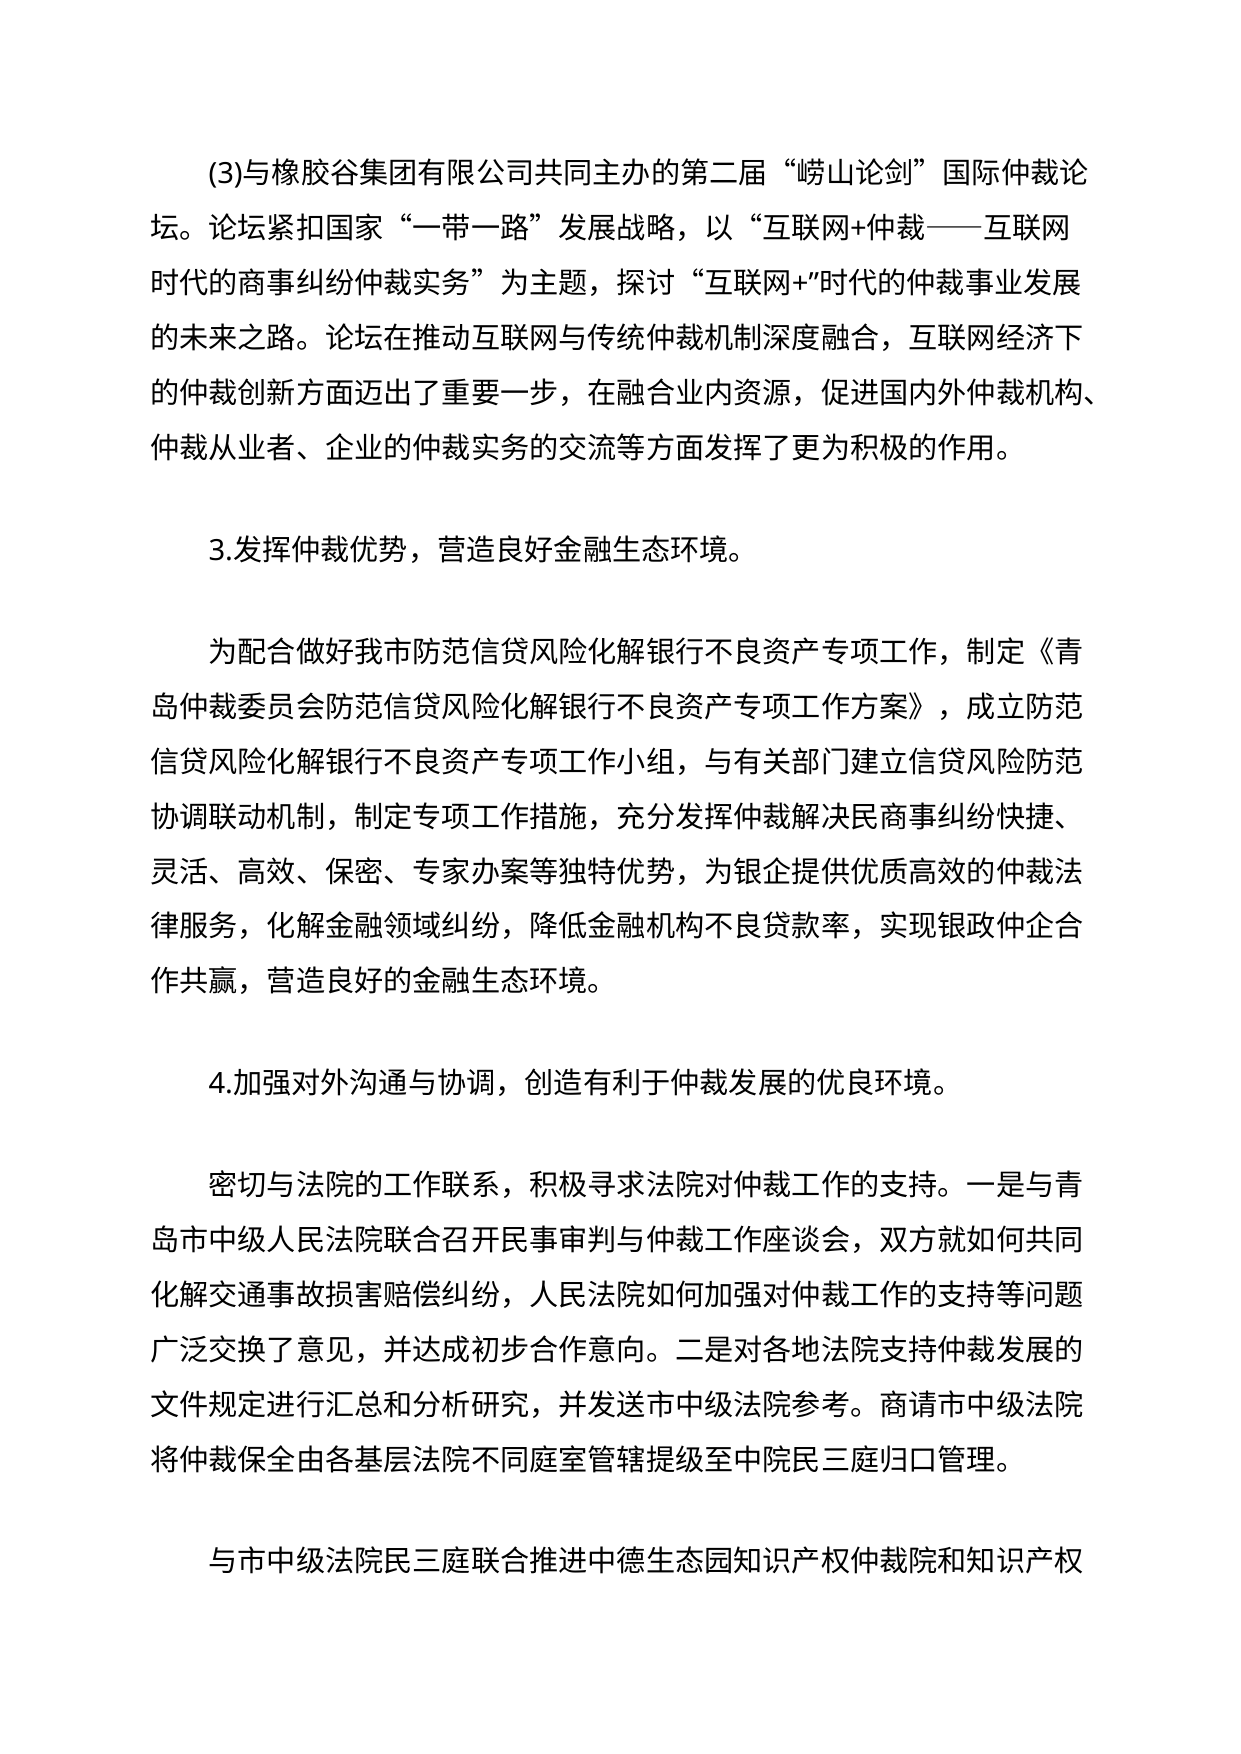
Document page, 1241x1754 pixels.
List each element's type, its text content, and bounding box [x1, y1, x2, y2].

text (3)与橡胶谷集团有限公司共同主办的第二届“崂山论剑”国际仲裁论坛。论坛紧扣国家“一带一路”发展战略，以“互联网+仲裁——互联网时代的商事纠纷仲裁实务”为主题，探讨“互联网+”时代的仲裁事业发展的未来之路。论坛在推动互联网与传统仲裁机制深度融合，互联网经济下的仲裁创新方面迈出了重要一步，在融合业内资源，促进国内外仲裁机构、仲裁从业者、企业的仲裁实务的交流等方面发挥了更为积极的作用。 [150, 150, 1090, 467]
text 4.加强对外沟通与协调，创造有利于仲裁发展的优良环境。 [150, 1060, 1090, 1102]
text 3.发挥仲裁优势，营造良好金融生态环境。 [150, 527, 1090, 569]
text 为配合做好我市防范信贷风险化解银行不良资产专项工作，制定《青岛仲裁委员会防范信贷风险化解银行不良资产专项工作方案》，成立防范信贷风险化解银行不良资产专项工作小组，与有关部门建立信贷风险防范协调联动机制，制定专项工作措施，充分发挥仲裁解决民商事纠纷快捷、灵活、高效、保密、专家办案等独特优势，为银企提供优质高效的仲裁法律服务，化解金融领域纠纷，降低金融机构不良贷款率，实现银政仲企合作共赢，营造良好的金融生态环境。 [150, 628, 1090, 1000]
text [150, 1538, 1090, 1580]
text 密切与法院的工作联系，积极寻求法院对仲裁工作的支持。一是与青岛市中级人民法院联合召开民事审判与仲裁工作座谈会，双方就如何共同化解交通事故损害赔偿纠纷，人民法院如何加强对仲裁工作的支持等问题广泛交换了意见，并达成初步合作意向。二是对各地法院支持仲裁发展的文件规定进行汇总和分析研究，并发送市中级法院参考。商请市中级法院将仲裁保全由各基层法院不同庭室管辖提级至中院民三庭归口管理。 [150, 1162, 1090, 1478]
